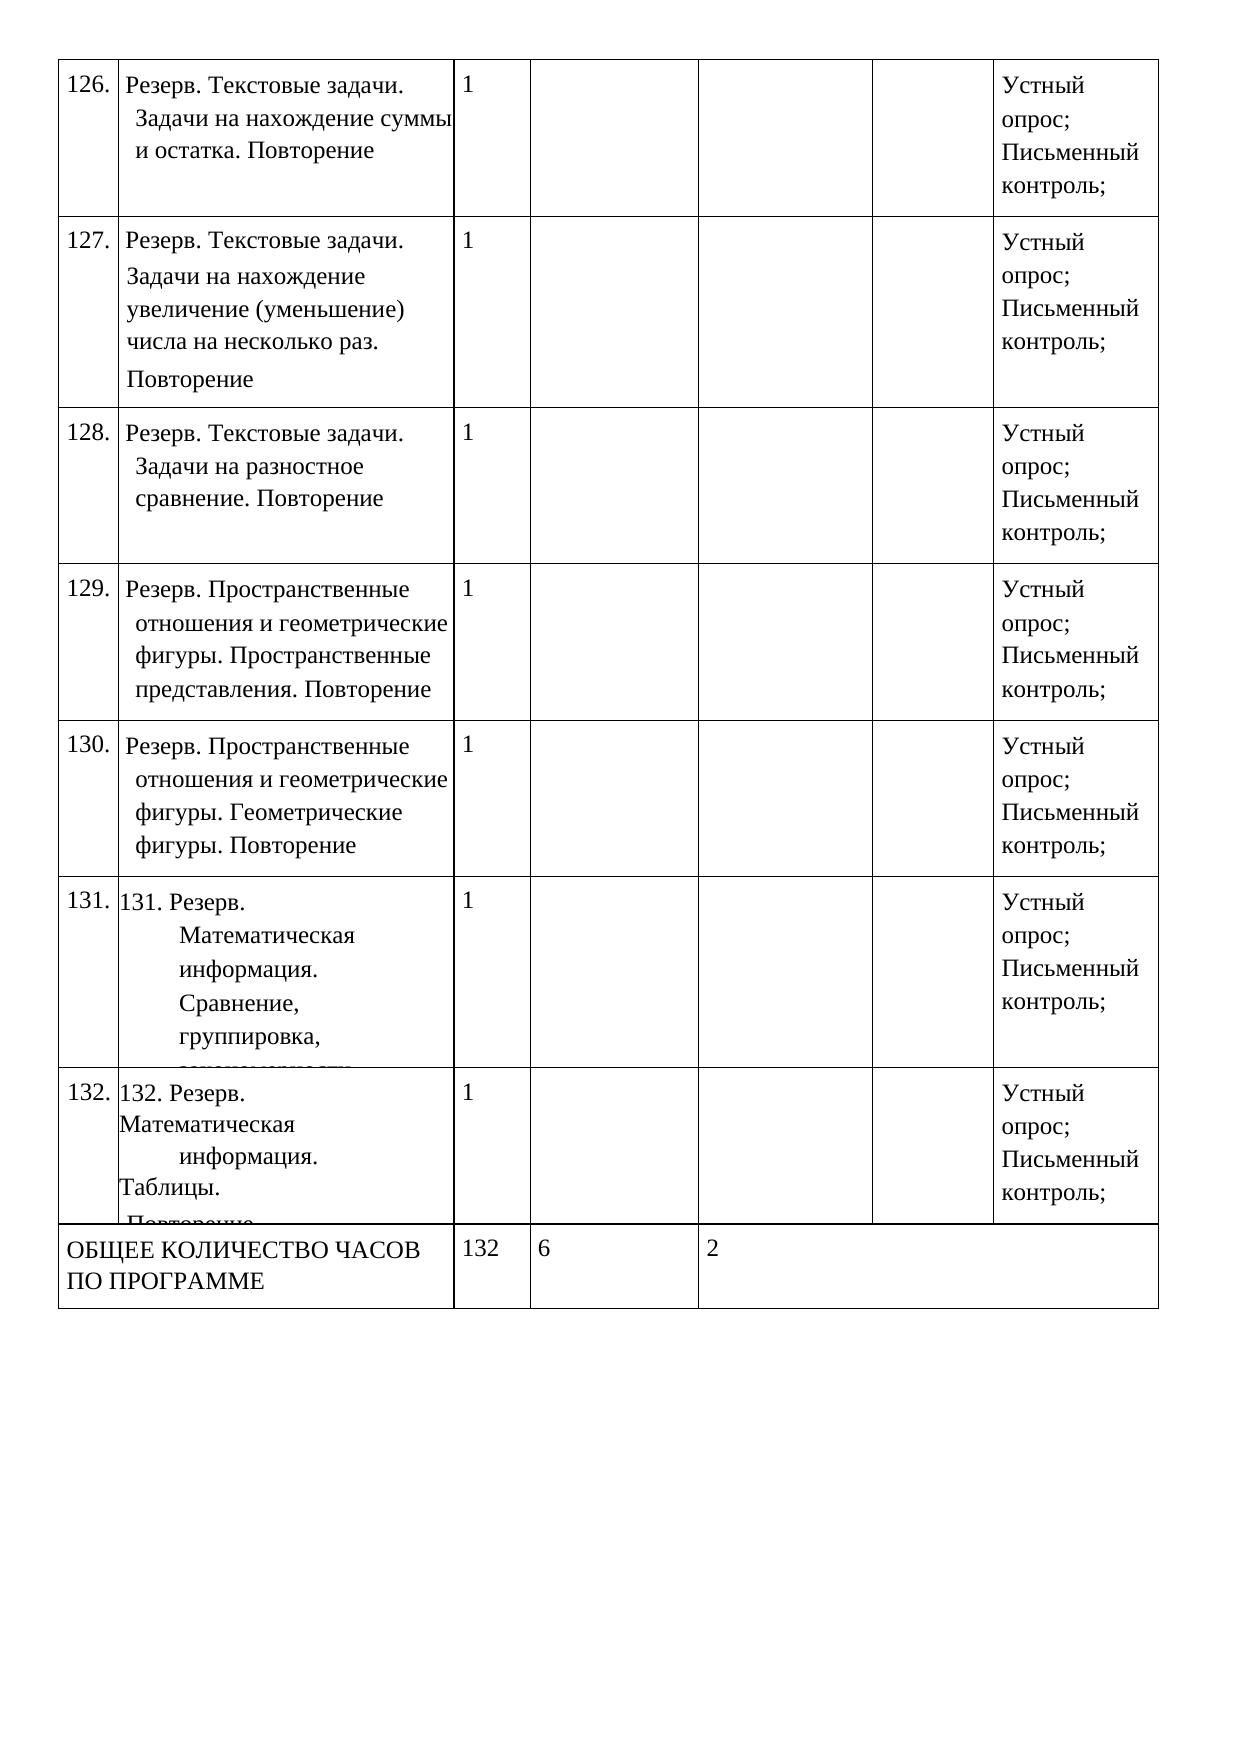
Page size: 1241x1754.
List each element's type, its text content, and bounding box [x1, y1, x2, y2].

table_cell 131. Резерв. Математическая информация. Сравнение, группировка, закономерности, высказывания. Повторение [119, 877, 453, 1067]
table_cell Устный опрос; Письменный контроль; [994, 564, 1158, 719]
table_cell [873, 408, 993, 563]
table_header Резерв. Текстовые задачи. Задачи на нахождение суммы и остатка. Повторение [119, 60, 453, 216]
table_cell Резерв. Текстовые задачи. Задачи на нахождение увеличение (уменьшение) числа на несколько раз. Повторение [119, 217, 453, 407]
table_cell [699, 408, 872, 563]
table_cell Устный опрос; Письменный контроль; [994, 1068, 1158, 1223]
table_cell 6 [531, 1225, 698, 1308]
table_cell [873, 564, 993, 719]
table_header [531, 60, 698, 216]
table_header 1 [455, 60, 530, 216]
table_cell 1 [455, 564, 530, 719]
table_cell [699, 1068, 872, 1223]
table_cell 2 [699, 1225, 1158, 1308]
table_cell 1 [455, 217, 530, 407]
table_cell 132 [455, 1225, 530, 1308]
table_header 126. [59, 60, 118, 216]
table_cell 132. Резерв. Математическая информация. Таблицы. Повторение [119, 1068, 453, 1223]
table_cell Устный опрос; Письменный контроль; [994, 408, 1158, 563]
table_cell [531, 564, 698, 719]
table_cell Устный опрос; Письменный контроль; [994, 217, 1158, 407]
table_cell 131. [59, 877, 118, 1067]
table_cell [873, 721, 993, 876]
table_cell 1 [455, 408, 530, 563]
table_header [699, 60, 872, 216]
table_cell [699, 217, 872, 407]
table_cell [873, 1068, 993, 1223]
table_cell 1 [455, 721, 530, 876]
table_cell 128. [59, 408, 118, 563]
table_cell 127. [59, 217, 118, 407]
table_cell ОБЩЕЕ КОЛИЧЕСТВО ЧАСОВ ПО ПРОГРАММЕ [59, 1225, 453, 1308]
table_cell Резерв. Пространственные отношения и геометрические фигуры. Пространственные представления. Повторение [119, 564, 453, 719]
table_cell [699, 877, 872, 1067]
table_cell [531, 877, 698, 1067]
table_cell 129. [59, 564, 118, 719]
table_cell 1 [455, 877, 530, 1067]
table_cell [531, 1068, 698, 1223]
table_header Устный опрос; Письменный контроль; [994, 60, 1158, 216]
table_cell 132. [59, 1068, 118, 1223]
table_cell Резерв. Пространственные отношения и геометрические фигуры. Геометрические фигуры. Повторение [119, 721, 453, 876]
table_cell [531, 217, 698, 407]
table_cell [531, 721, 698, 876]
table_cell [531, 408, 698, 563]
table_cell Устный опрос; Письменный контроль; [994, 721, 1158, 876]
table_cell Устный опрос; Письменный контроль; [994, 877, 1158, 1067]
table_cell Резерв. Текстовые задачи. Задачи на разностное сравнение. Повторение [119, 408, 453, 563]
table_cell [699, 564, 872, 719]
table_header [873, 60, 993, 216]
table_cell [873, 877, 993, 1067]
table_cell [699, 721, 872, 876]
table_cell 130. [59, 721, 118, 876]
table_cell [873, 217, 993, 407]
table_cell 1 [455, 1068, 530, 1223]
